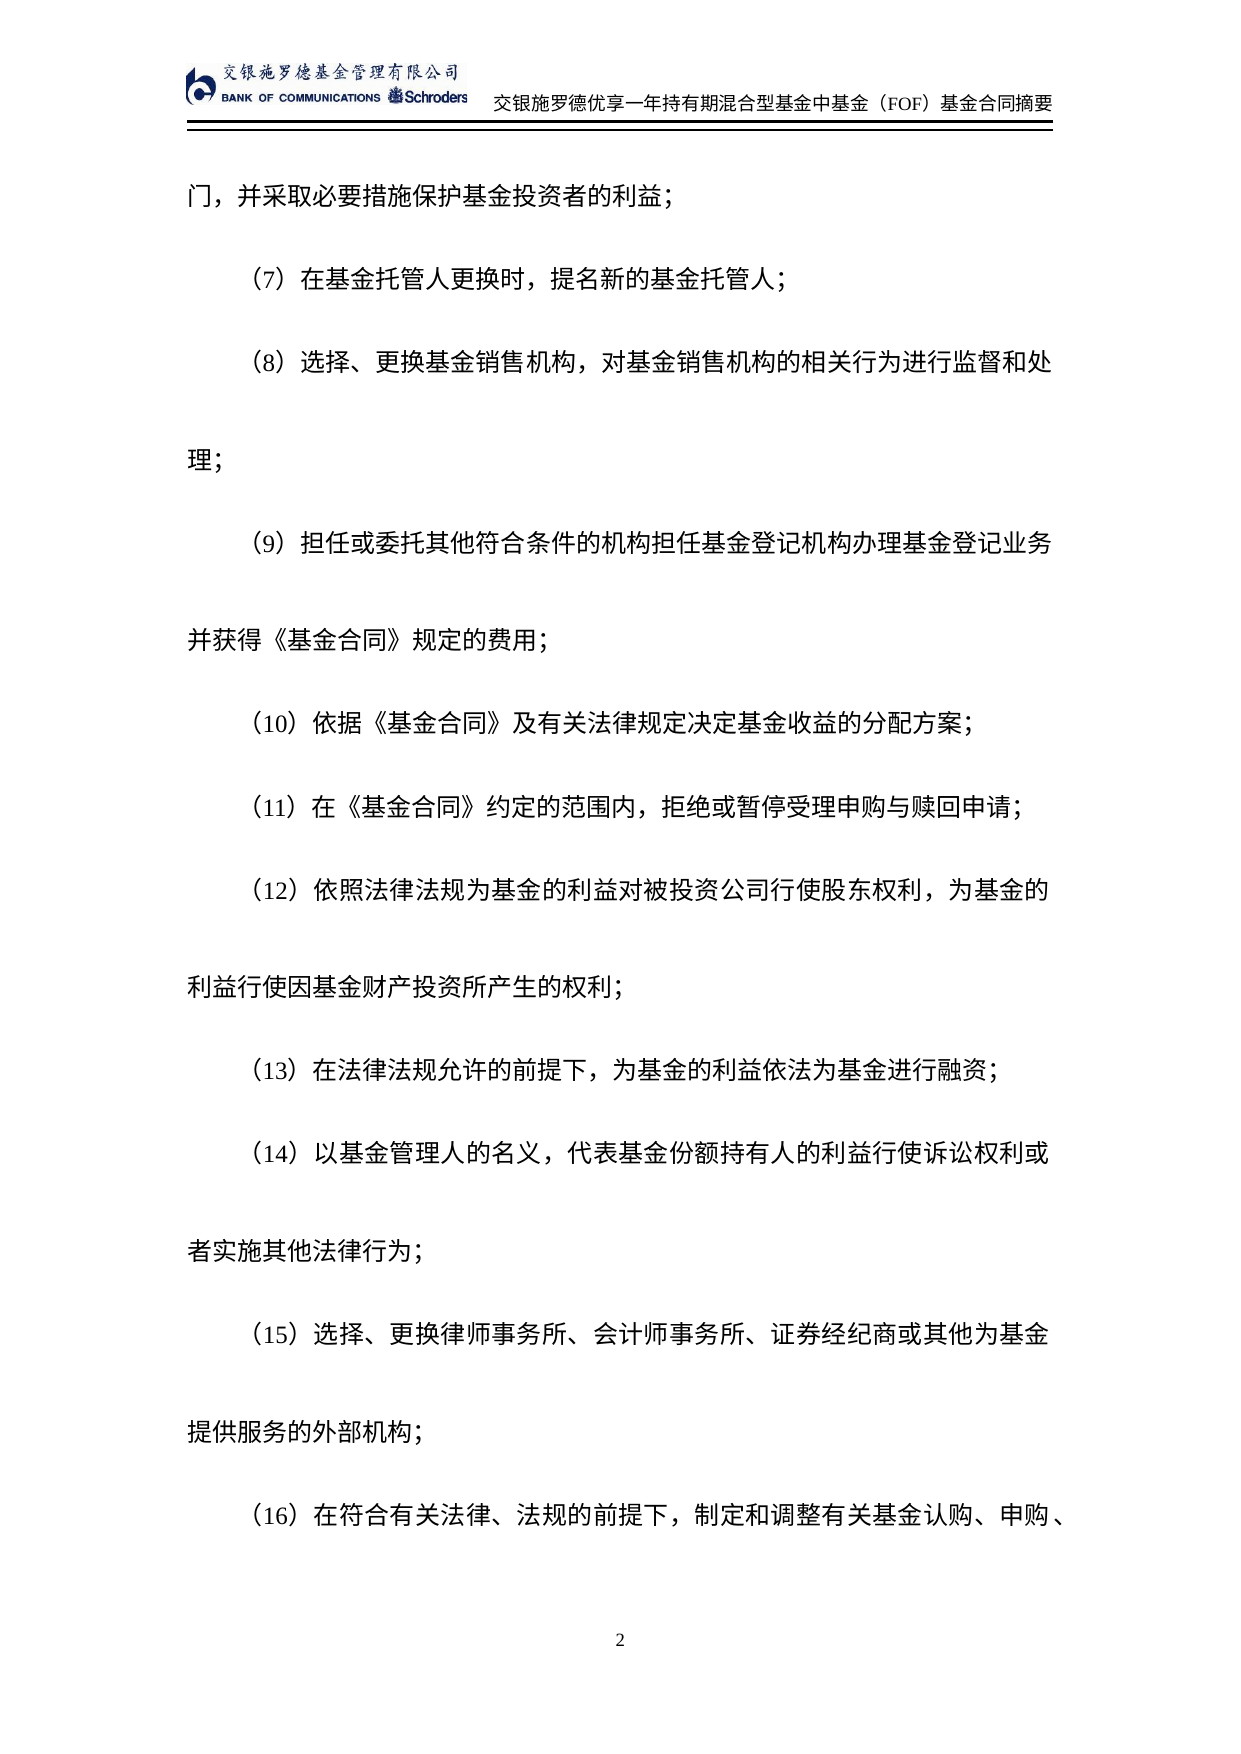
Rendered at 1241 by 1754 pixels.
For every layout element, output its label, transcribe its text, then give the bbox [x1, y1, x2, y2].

text （14）以基金管理人的名义，代表基金份额持有人的利益行使诉讼权利或者实施其他法律行为； [187, 1119, 1053, 1282]
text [187, 1481, 1053, 1546]
text （10）依据《基金合同》及有关法律规定决定基金收益的分配方案； [187, 689, 1053, 754]
text （12）依照法律法规为基金的利益对被投资公司行使股东权利，为基金的利益行使因基金财产投资所产生的权利； [187, 856, 1053, 1018]
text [187, 162, 1053, 227]
text （15）选择、更换律师事务所、会计师事务所、证券经纪商或其他为基金提供服务的外部机构； [187, 1300, 1053, 1463]
text （7）在基金托管人更换时，提名新的基金托管人； [187, 245, 1053, 310]
text （13）在法律法规允许的前提下，为基金的利益依法为基金进行融资； [187, 1036, 1053, 1101]
text （8）选择、更换基金销售机构，对基金销售机构的相关行为进行监督和处理； [187, 328, 1053, 491]
text （9）担任或委托其他符合条件的机构担任基金登记机构办理基金登记业务并获得《基金合同》规定的费用； [187, 509, 1053, 671]
text （11）在《基金合同》约定的范围内，拒绝或暂停受理申购与赎回申请； [187, 773, 1053, 838]
picture [186, 63, 468, 105]
